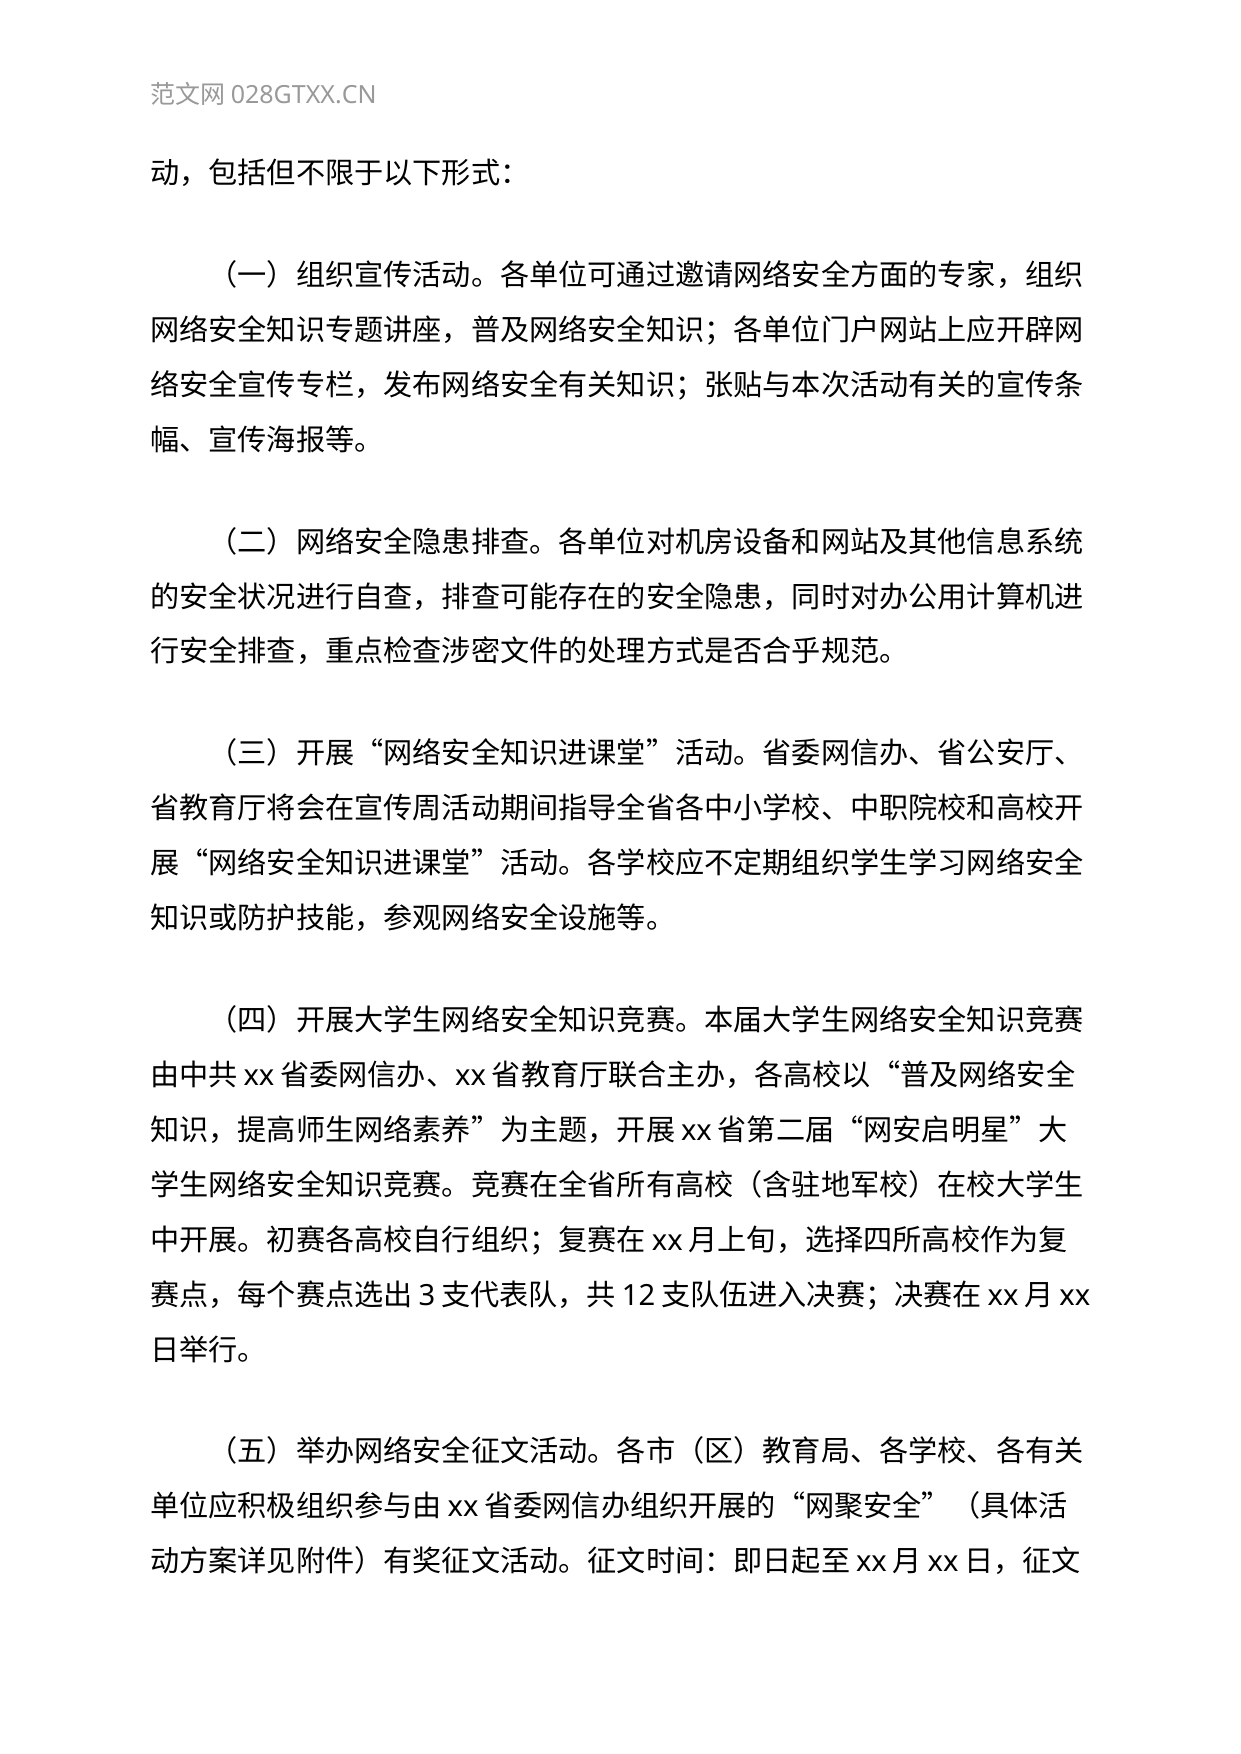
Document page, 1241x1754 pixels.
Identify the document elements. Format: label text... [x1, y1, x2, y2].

text （一）组织宣传活动。各单位可通过邀请网络安全方面的专家，组织网络安全知识专题讲座，普及网络安全知识；各单位门户网站上应开辟网络安全宣传专栏，发布网络安全有关知识；张贴与本次活动有关的宣传条幅、宣传海报等。 [150, 252, 1090, 459]
text （三）开展“网络安全知识进课堂”活动。省委网信办、省公安厅、省教育厅将会在宣传周活动期间指导全省各中小学校、中职院校和高校开展“网络安全知识进课堂”活动。各学校应不定期组织学生学习网络安全知识或防护技能，参观网络安全设施等。 [150, 730, 1090, 937]
text （四）开展大学生网络安全知识竞赛。本届大学生网络安全知识竞赛由中共xx省委网信办、xx省教育厅联合主办，各高校以“普及网络安全知识，提高师生网络素养”为主题，开展xx省第二届“网安启明星”大学生网络安全知识竞赛。竞赛在全省所有高校（含驻地军校）在校大学生中开展。初赛各高校自行组织；复赛在xx月上旬，选择四所高校作为复赛点，每个赛点选出3支代表队，共12支队伍进入决赛；决赛在xx月xx日举行。 [150, 996, 1090, 1368]
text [150, 1428, 1090, 1580]
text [150, 150, 1090, 192]
text （二）网络安全隐患排查。各单位对机房设备和网站及其他信息系统的安全状况进行自查，排查可能存在的安全隐患，同时对办公用计算机进行安全排查，重点检查涉密文件的处理方式是否合乎规范。 [150, 518, 1090, 670]
